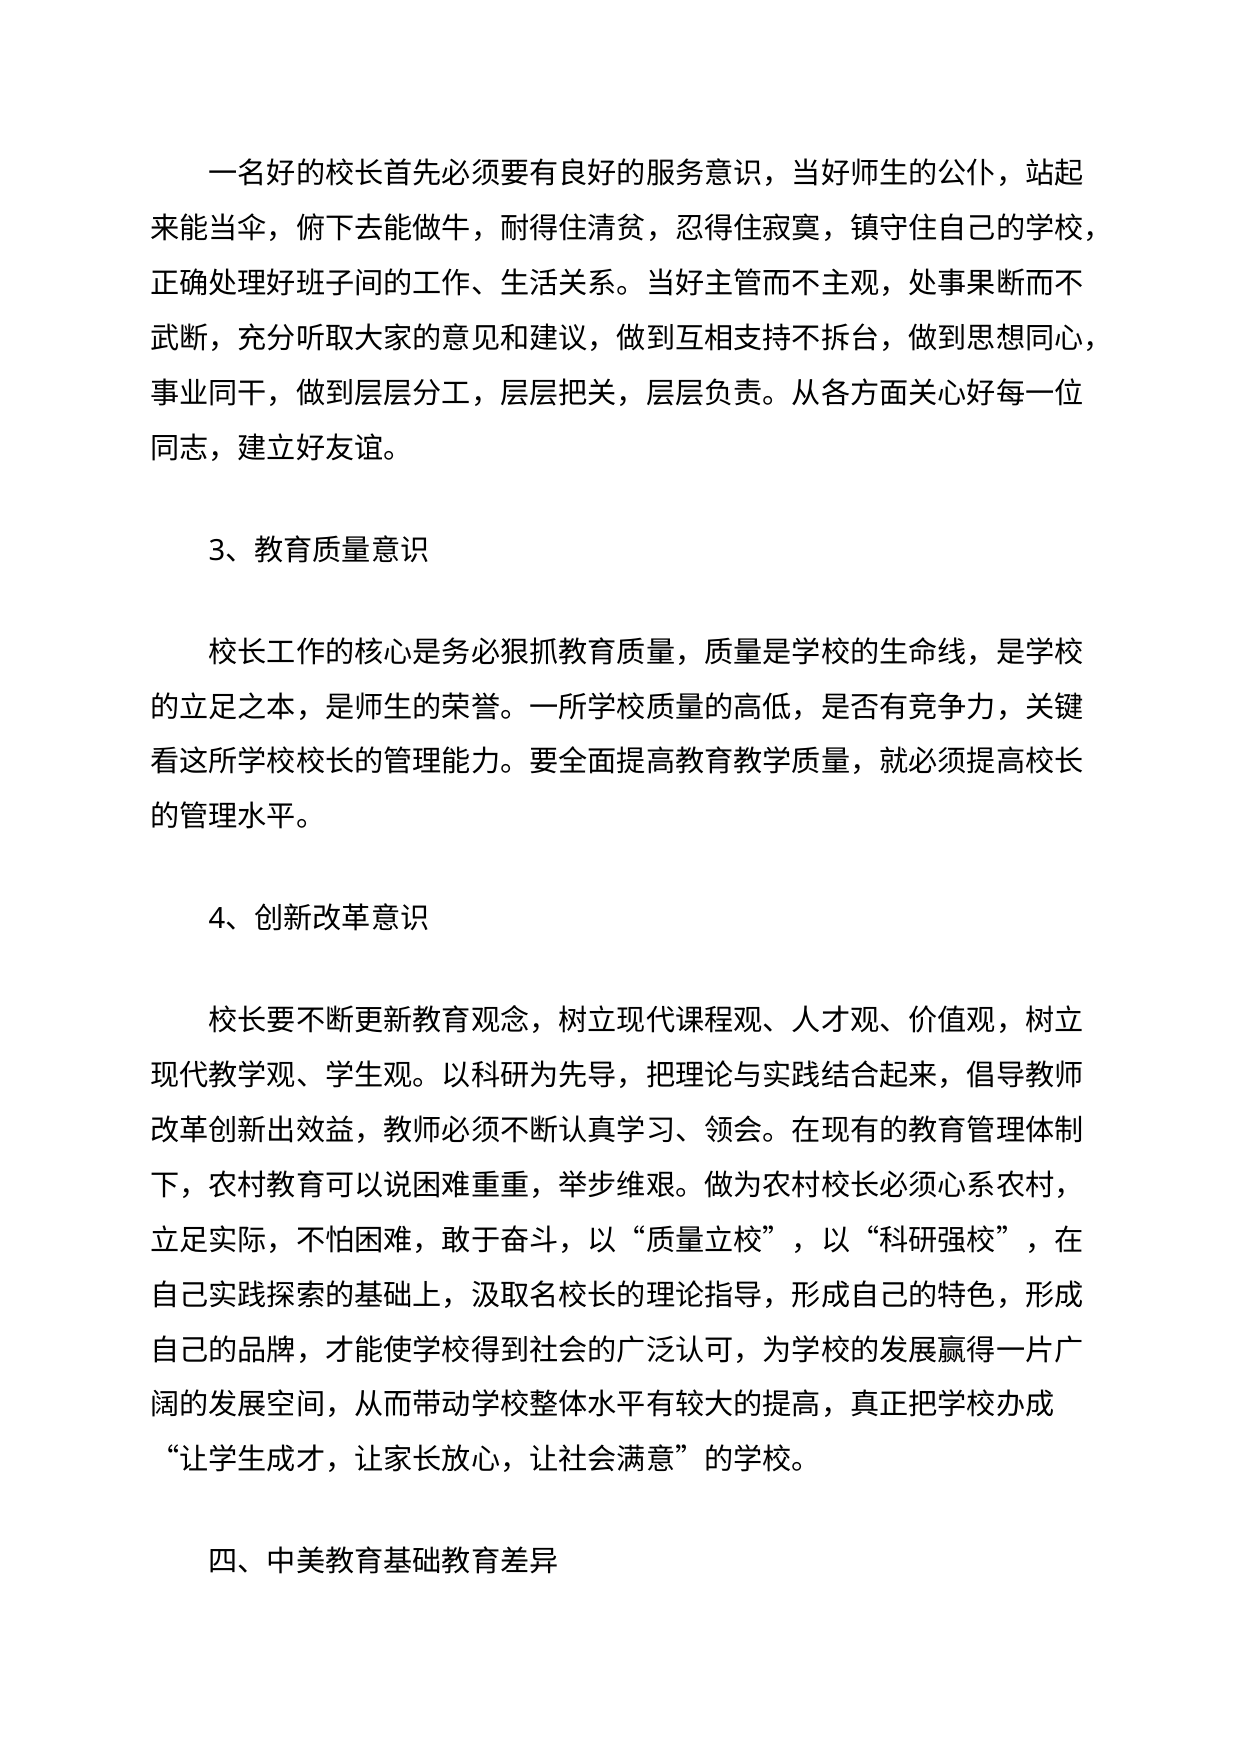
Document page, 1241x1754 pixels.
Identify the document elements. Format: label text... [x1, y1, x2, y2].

text 4、创新改革意识 [150, 895, 1090, 937]
text 3、教育质量意识 [150, 526, 1090, 569]
text 校长工作的核心是务必狠抓教育质量，质量是学校的生命线，是学校的立足之本，是师生的荣誉。一所学校质量的高低，是否有竞争力，关键看这所学校校长的管理能力。要全面提高教育教学质量，就必须提高校长的管理水平。 [150, 628, 1090, 835]
text 校长要不断更新教育观念，树立现代课程观、人才观、价值观，树立现代教学观、学生观。以科研为先导，把理论与实践结合起来，倡导教师改革创新出效益，教师必须不断认真学习、领会。在现有的教育管理体制下，农村教育可以说困难重重，举步维艰。做为农村校长必须心系农村，立足实际，不怕困难，敢于奋斗，以“质量立校”，以“科研强校”，在自己实践探索的基础上，汲取名校长的理论指导，形成自己的特色，形成自己的品牌，才能使学校得到社会的广泛认可，为学校的发展赢得一片广阔的发展空间，从而带动学校整体水平有较大的提高，真正把学校办成“让学生成才，让家长放心，让社会满意”的学校。 [150, 997, 1090, 1478]
text 四、中美教育基础教育差异 [150, 1538, 1090, 1580]
text 一名好的校长首先必须要有良好的服务意识，当好师生的公仆，站起来能当伞，俯下去能做牛，耐得住清贫，忍得住寂寞，镇守住自己的学校，正确处理好班子间的工作、生活关系。当好主管而不主观，处事果断而不武断，充分听取大家的意见和建议，做到互相支持不拆台，做到思想同心，事业同干，做到层层分工，层层把关，层层负责。从各方面关心好每一位同志，建立好友谊。 [150, 150, 1090, 467]
